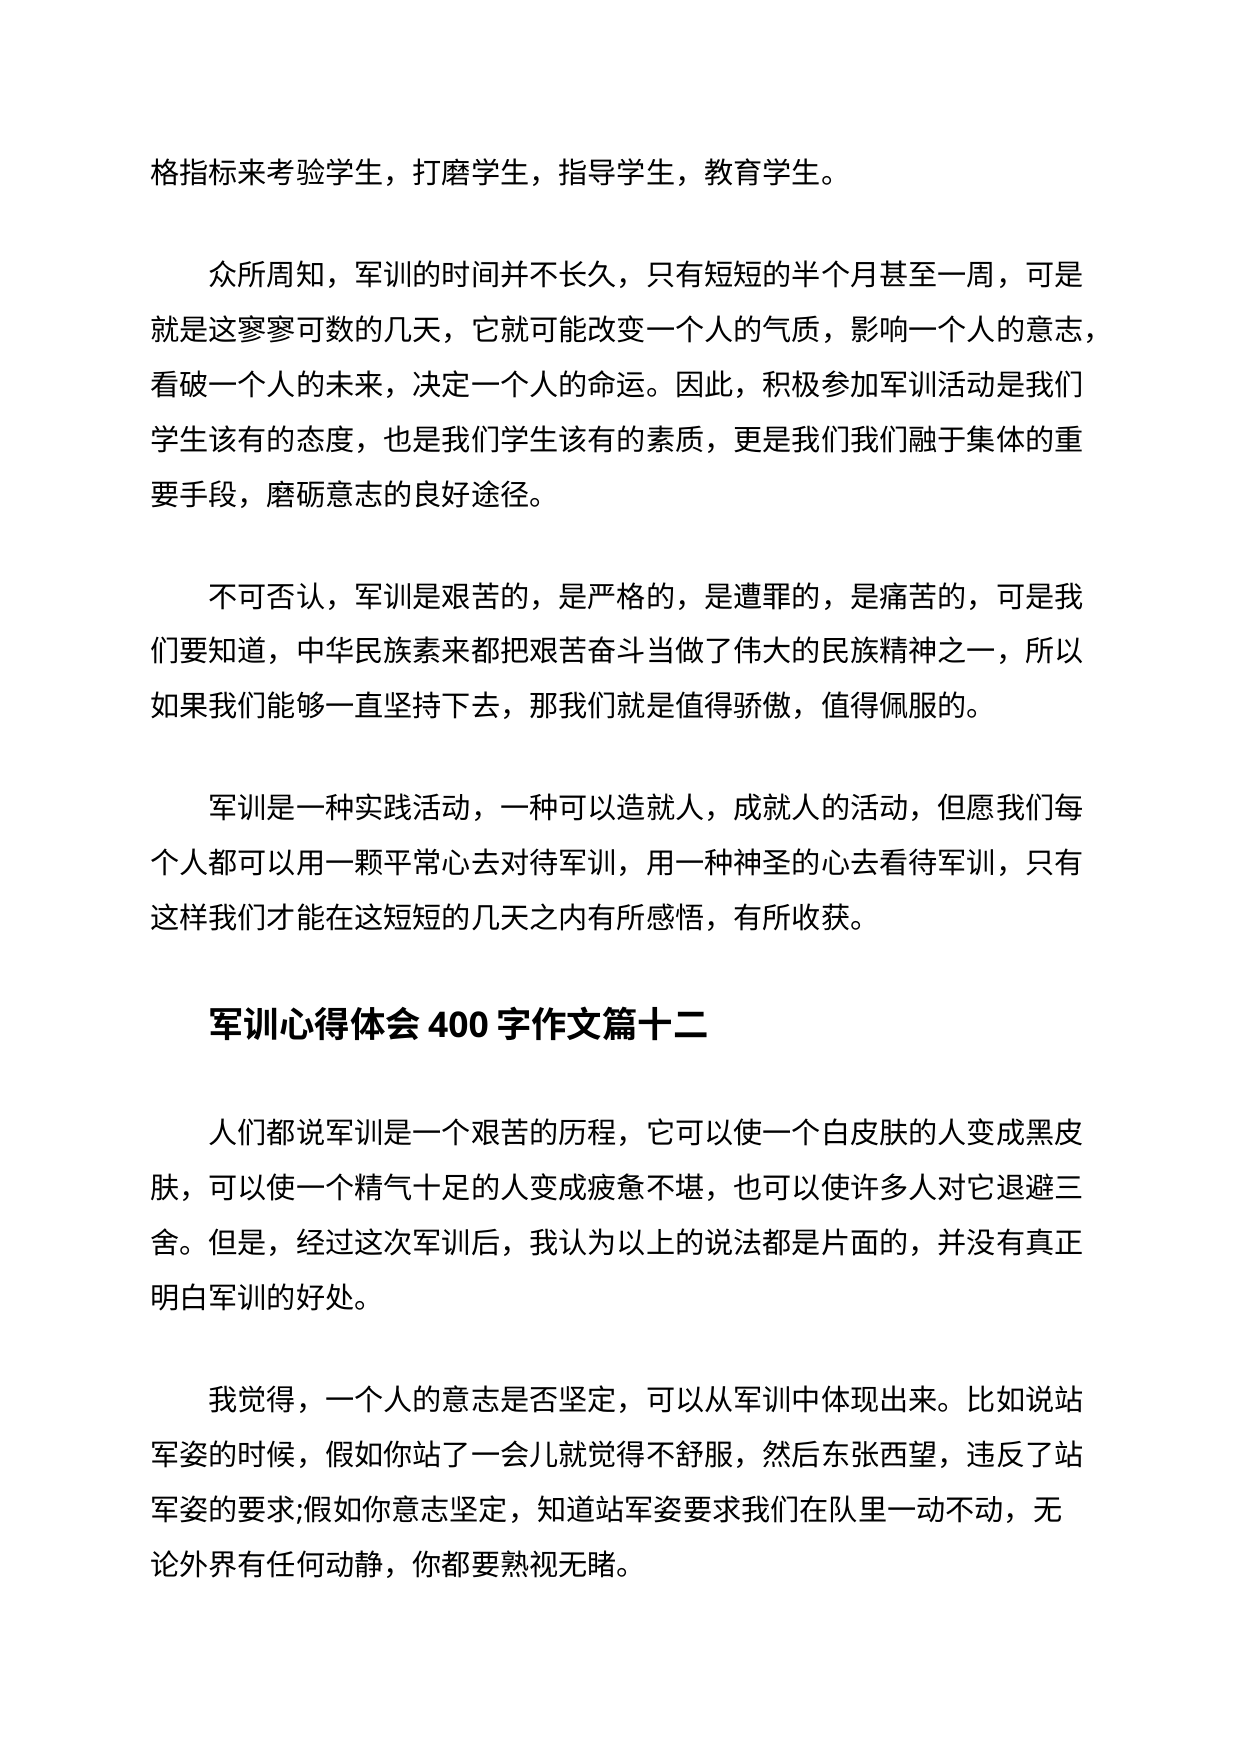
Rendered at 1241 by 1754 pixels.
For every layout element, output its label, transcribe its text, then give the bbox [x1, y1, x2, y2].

text 人们都说军训是一个艰苦的历程，它可以使一个白皮肤的人变成黑皮肤，可以使一个精气十足的人变成疲惫不堪，也可以使许多人对它退避三舍。但是，经过这次军训后，我认为以上的说法都是片面的，并没有真正明白军训的好处。 [150, 1110, 1090, 1317]
text 众所周知，军训的时间并不长久，只有短短的半个月甚至一周，可是就是这寥寥可数的几天，它就可能改变一个人的气质，影响一个人的意志，看破一个人的未来，决定一个人的命运。因此，积极参加军训活动是我们学生该有的态度，也是我们学生该有的素质，更是我们我们融于集体的重要手段，磨砺意志的良好途径。 [150, 252, 1090, 514]
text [150, 150, 1090, 192]
text 军训心得体会400字作文篇十二 [150, 996, 1090, 1048]
text 不可否认，军训是艰苦的，是严格的，是遭罪的，是痛苦的，可是我们要知道，中华民族素来都把艰苦奋斗当做了伟大的民族精神之一，所以如果我们能够一直坚持下去，那我们就是值得骄傲，值得佩服的。 [150, 573, 1090, 725]
text 我觉得，一个人的意志是否坚定，可以从军训中体现出来。比如说站军姿的时候，假如你站了一会儿就觉得不舒服，然后东张西望，违反了站军姿的要求;假如你意志坚定，知道站军姿要求我们在队里一动不动，无论外界有任何动静，你都要熟视无睹。 [150, 1376, 1090, 1583]
text 军训是一种实践活动，一种可以造就人，成就人的活动，但愿我们每个人都可以用一颗平常心去对待军训，用一种神圣的心去看待军训，只有这样我们才能在这短短的几天之内有所感悟，有所收获。 [150, 785, 1090, 937]
